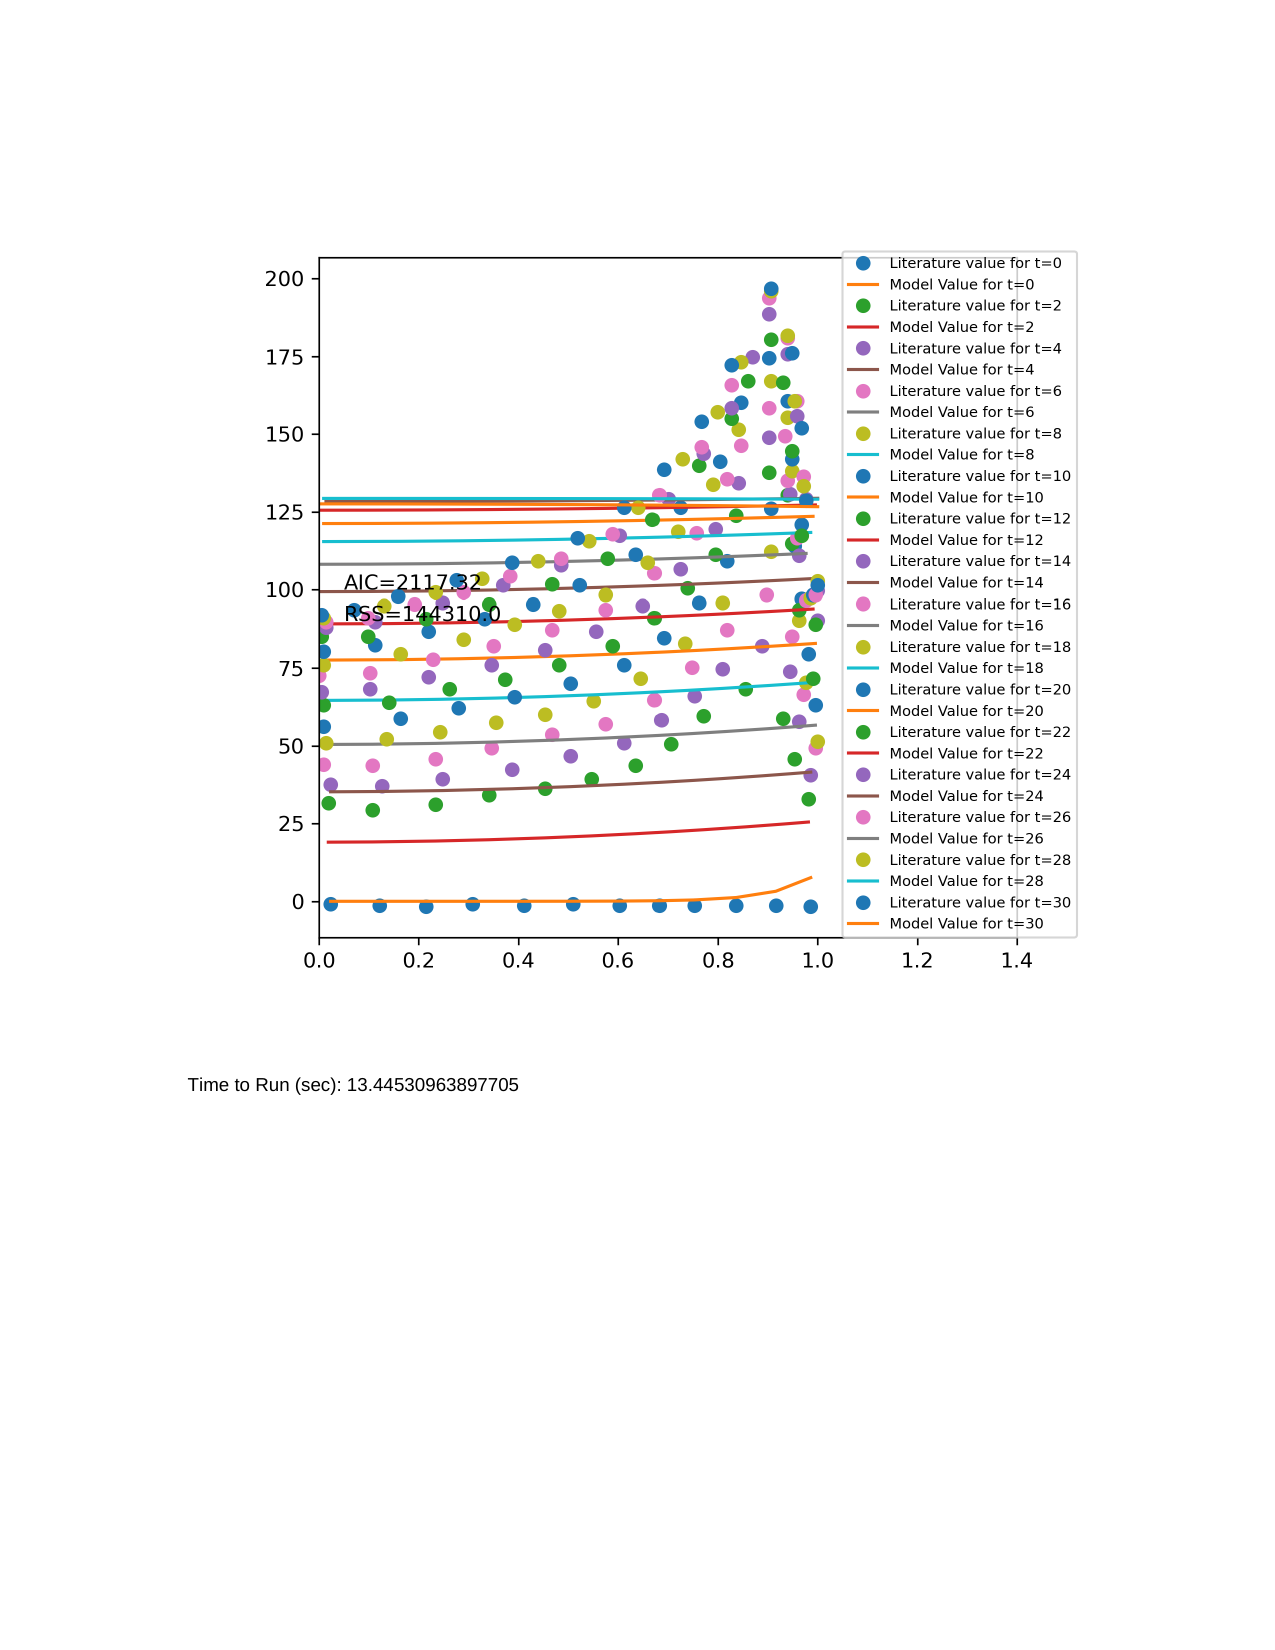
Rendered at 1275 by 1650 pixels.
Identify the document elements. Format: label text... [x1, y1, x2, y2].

picture [206, 150, 1107, 1050]
text Time to Run (sec): 13.44530963897705 [187, 1074, 1087, 1096]
